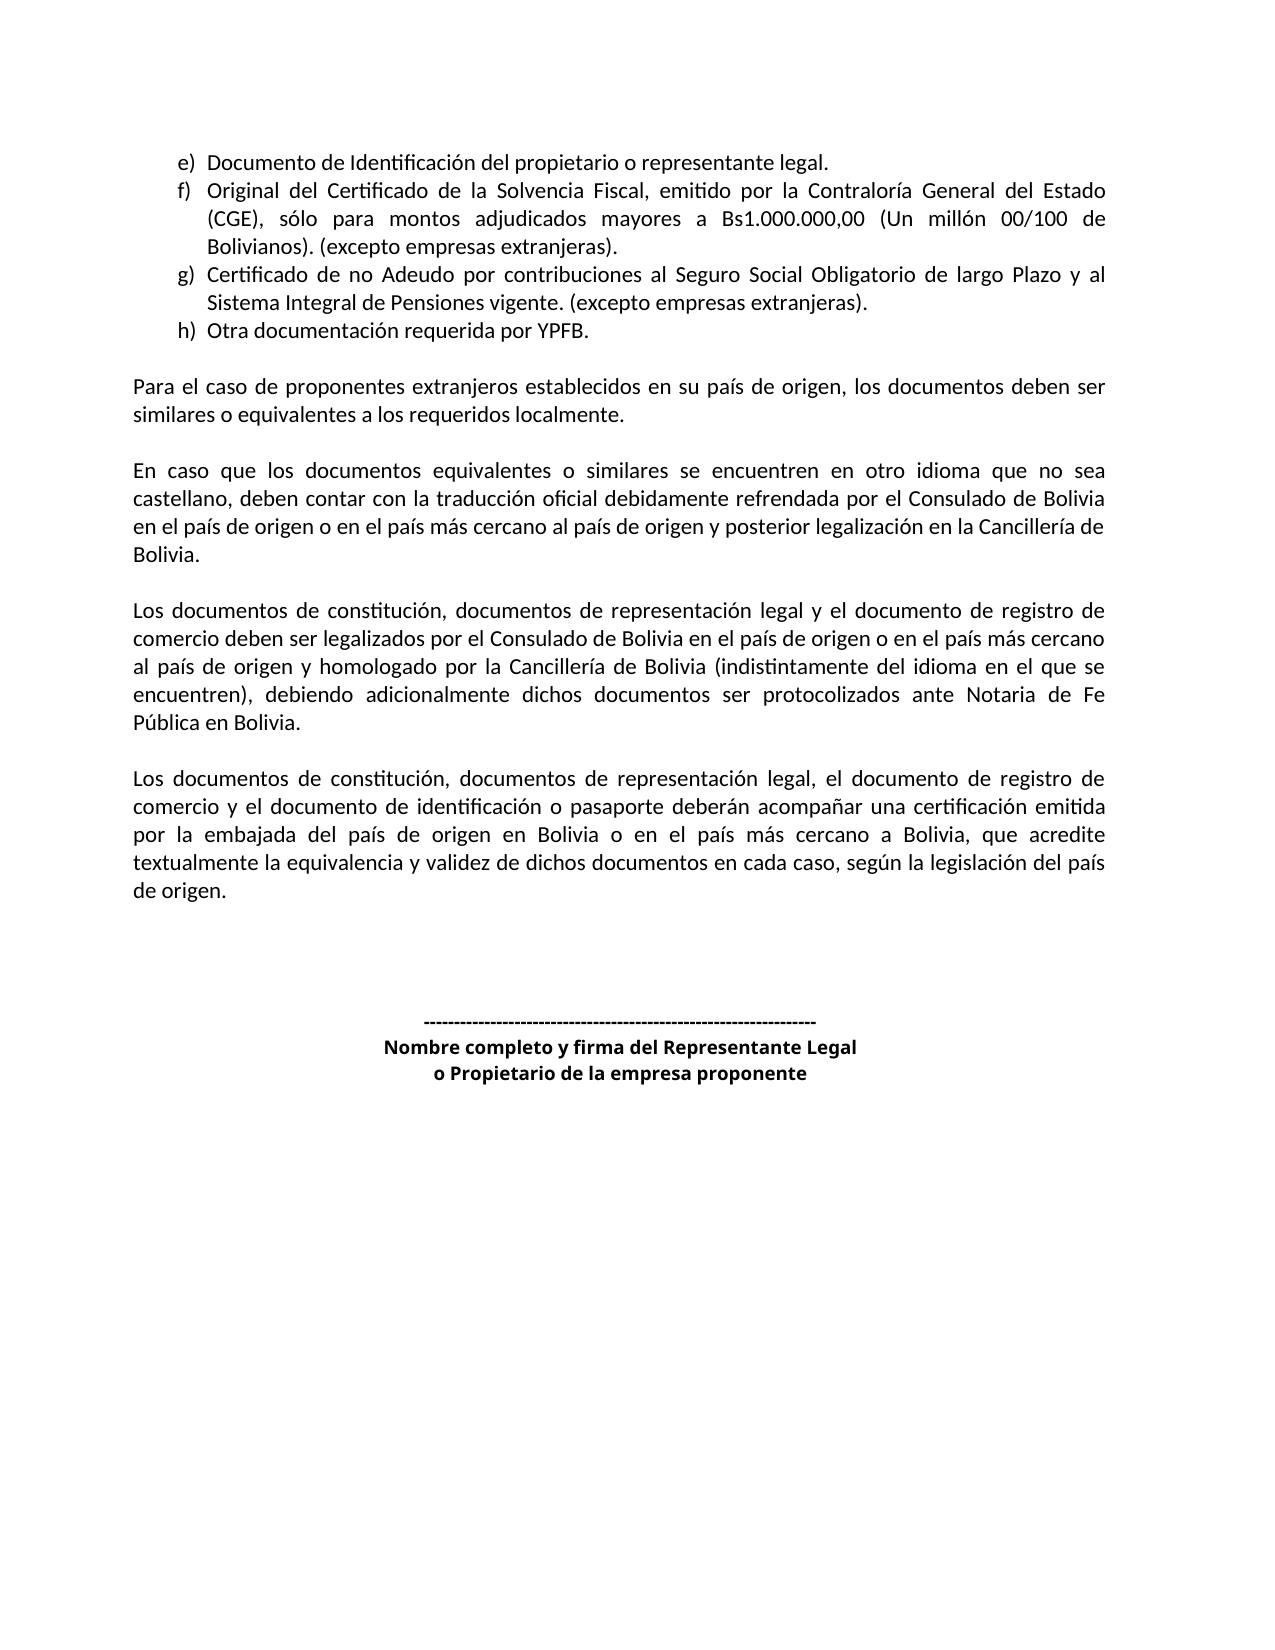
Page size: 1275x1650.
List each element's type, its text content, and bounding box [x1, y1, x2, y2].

text ----------------------------------------------------------------- [133, 1009, 1107, 1034]
list Original del Certificado de la Solvencia Fiscal, emitido por la Contraloría General del Estado (CGE), sólo para montos adjudicados mayores a Bs1.000.000,00 (Un millón 00/100 de Bolivianos). (excepto empresas extranjeras). [177, 176, 1107, 260]
text Los documentos de constitución, documentos de representación legal y el documento de registro de comercio deben ser legalizados por el Consulado de Bolivia en el país de origen o en el país más cercano al país de origen y homologado por la Cancillería de Bolivia (indistintamente del idioma en el que se encuentren), debiendo adicionalmente dichos documentos ser protocolizados ante Notaria de Fe Pública en Bolivia. [133, 596, 1107, 736]
list Documento de Identificación del propietario o representante legal. [177, 148, 1107, 176]
text Para el caso de proponentes extranjeros establecidos en su país de origen, los documentos deben ser similares o equivalentes a los requeridos localmente. [133, 372, 1107, 428]
text Los documentos de constitución, documentos de representación legal, el documento de registro de comercio y el documento de identificación o pasaporte deberán acompañar una certificación emitida por la embajada del país de origen en Bolivia o en el país más cercano a Bolivia, que acredite textualmente la equivalencia y validez de dichos documentos en cada caso, según la legislación del país de origen. [133, 764, 1107, 904]
text o Propietario de la empresa proponenteFORMULARIO B-1 [133, 1060, 1107, 1085]
list Certificado de no Adeudo por contribuciones al Seguro Social Obligatorio de largo Plazo y al Sistema Integral de Pensiones vigente. (excepto empresas extranjeras). [177, 260, 1107, 316]
text En caso que los documentos equivalentes o similares se encuentren en otro idioma que no sea castellano, deben contar con la traducción oficial debidamente refrendada por el Consulado de Bolivia en el país de origen o en el país más cercano al país de origen y posterior legalización en la Cancillería de Bolivia. [133, 456, 1107, 568]
text Nombre completo y firma del Representante Legal [133, 1034, 1107, 1060]
list Otra documentación requerida por YPFB. [177, 316, 1107, 344]
